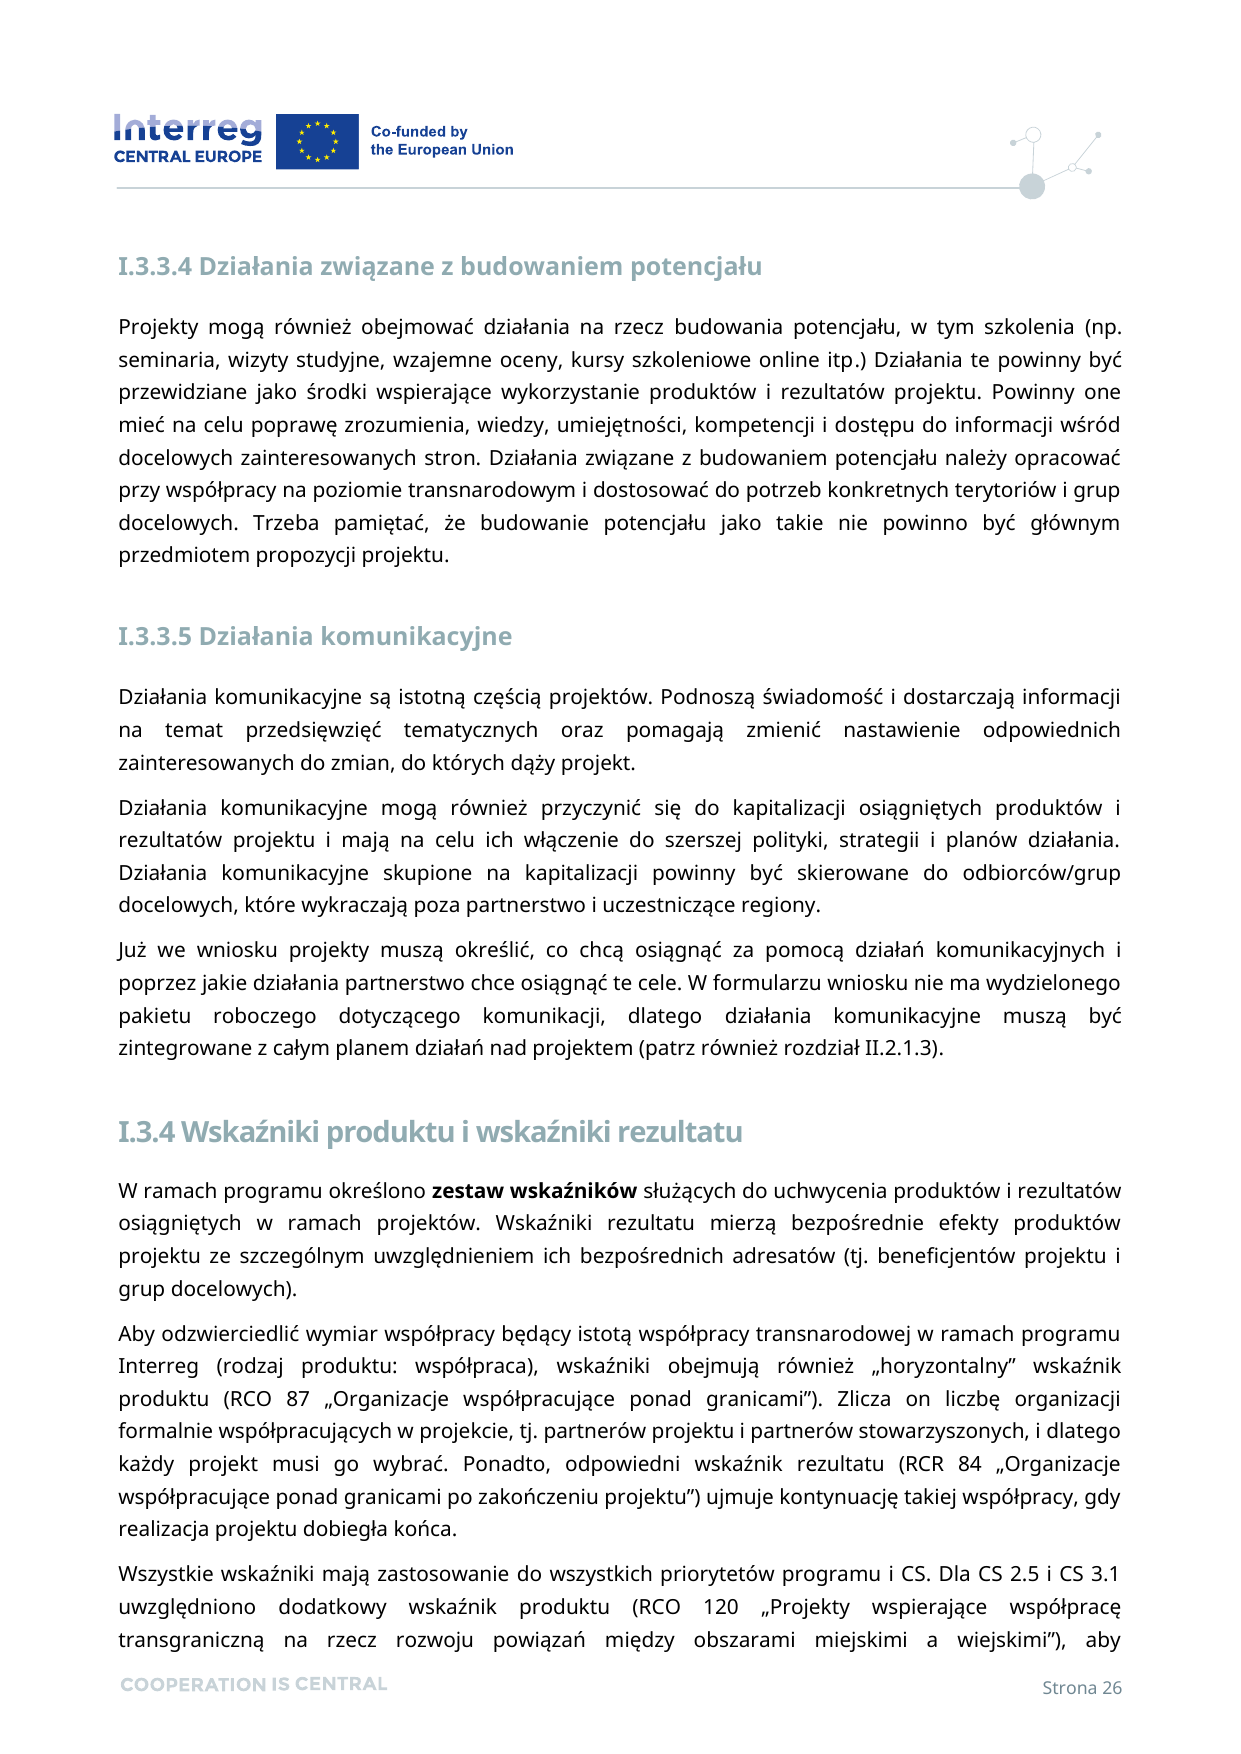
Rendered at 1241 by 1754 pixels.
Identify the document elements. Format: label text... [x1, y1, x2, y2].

text Działania komunikacyjne są istotną częścią projektów. Podnoszą świadomość i dostarczają informacji na temat przedsięwzięć tematycznych oraz pomagają zmienić nastawienie odpowiednich zainteresowanych do zmian, do których dąży projekt. [118, 682, 1122, 776]
text Już we wniosku projekty muszą określić, co chcą osiągnąć za pomocą działań komunikacyjnych i poprzez jakie działania partnerstwo chce osiągnąć te cele. W formularzu wniosku nie ma wydzielonego pakietu roboczego dotyczącego komunikacji, dlatego działania komunikacyjne muszą być zintegrowane z całym planem działań nad projektem (patrz również rozdział II.2.1.3). [118, 936, 1122, 1062]
text Aby odzwierciedlić wymiar współpracy będący istotą współpracy transnarodowej w ramach programu Interreg (rodzaj produktu: współpraca), wskaźniki obejmują również „horyzontalny” wskaźnik produktu (RCO 87 „Organizacje współpracujące ponad granicami”). Zlicza on liczbę organizacji formalnie współpracujących w projekcie, tj. partnerów projektu i partnerów stowarzyszonych, i dlatego każdy projekt musi go wybrać. Ponadto, odpowiedni wskaźnik rezultatu (RCR 84 „Organizacje współpracujące ponad granicami po zakończeniu projektu”) ujmuje kontynuację takiej współpracy, gdy realizacja projektu dobiegła końca. [118, 1319, 1122, 1543]
text W ramach programu określono zestaw wskaźników służących do uchwycenia produktów i rezultatów osiągniętych w ramach projektów. Wskaźniki rezultatu mierzą bezpośrednie efekty produktów projektu ze szczególnym uwzględnieniem ich bezpośrednich adresatów (tj. beneficjentów projektu i grup docelowych). [118, 1176, 1122, 1302]
text Projekty mogą również obejmować działania na rzecz budowania potencjału, w tym szkolenia (np. seminaria, wizyty studyjne, wzajemne oceny, kursy szkoleniowe online itp.) Działania te powinny być przewidziane jako środki wspierające wykorzystanie produktów i rezultatów projektu. Powinny one mieć na celu poprawę zrozumienia, wiedzy, umiejętności, kompetencji i dostępu do informacji wśród docelowych zainteresowanych stron. Działania związane z budowaniem potencjału należy opracować przy współpracy na poziomie transnarodowym i dostosować do potrzeb konkretnych terytoriów i grup docelowych. Trzeba pamiętać, że budowanie potencjału jako takie nie powinno być głównym przedmiotem propozycji projektu. [118, 312, 1122, 569]
text Działania komunikacyjne mogą również przyczynić się do kapitalizacji osiągniętych produktów i rezultatów projektu i mają na celu ich włączenie do szerszej polityki, strategii i planów działania. Działania komunikacyjne skupione na kapitalizacji powinny być skierowane do odbiorców/grup docelowych, które wykraczają poza partnerstwo i uczestniczące regiony. [118, 793, 1122, 919]
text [118, 1559, 1122, 1653]
list I.3.3.4 Działania związane z budowaniem potencjału [118, 248, 1087, 282]
list I.3.4 Wskaźniki produktu i wskaźniki rezultatu [118, 1111, 1087, 1151]
list I.3.3.5 Działania komunikacyjne [118, 618, 1087, 652]
